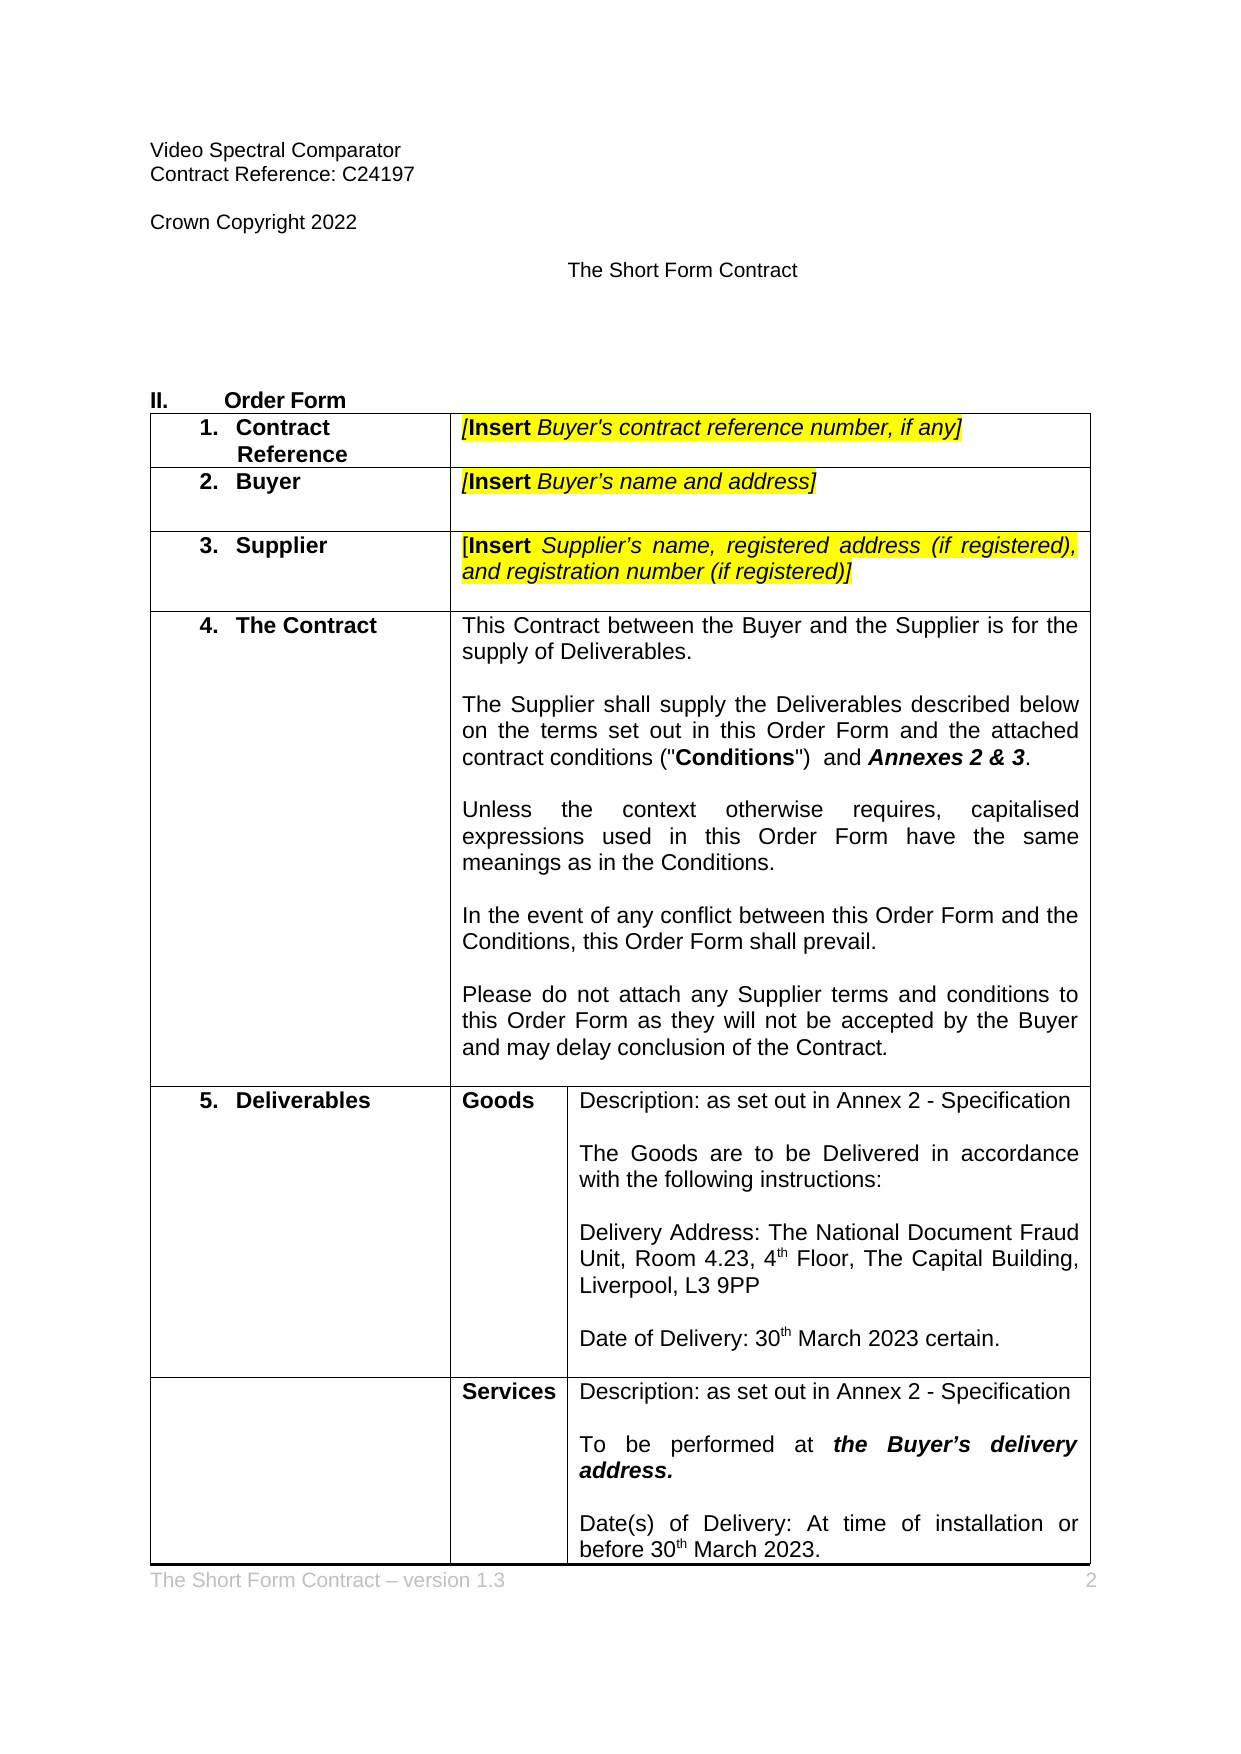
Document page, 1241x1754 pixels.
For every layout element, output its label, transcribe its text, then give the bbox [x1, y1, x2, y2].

table_cell Supplier [151, 532, 450, 611]
table_cell [Insert Buyer’s name and address] [451, 468, 1090, 531]
table_header [Insert Buyer's contract reference number, if any] [451, 414, 1090, 467]
table_cell [Insert Supplier’s name, registered address (if registered), and registration number (if registered)] [451, 532, 1090, 611]
table_cell Description: as set out in Annex 2 - Specification The Goods are to be Delivered in accordance with the following instructions: Delivery Address: The National Document Fraud Unit, Room 4.23, 4th Floor, The Capital Building, Liverpool, L3 9PP Date of Delivery: 30th March 2023 certain. [568, 1087, 1090, 1377]
table_cell Deliverables [151, 1087, 450, 1377]
list Order Form [150, 387, 1090, 413]
table_cell The Contract [151, 612, 450, 1086]
table_cell Goods [451, 1087, 567, 1377]
table_cell Services [451, 1378, 567, 1563]
table_cell Buyer [151, 468, 450, 531]
table_header Contract Reference [151, 414, 450, 467]
table_cell Description: as set out in Annex 2 - Specification To be performed at the Buyer’s delivery address. Date(s) of Delivery: At time of installation or before 30th March 2023. [568, 1378, 1090, 1563]
table_cell This Contract between the Buyer and the Supplier is for the supply of Deliverables. The Supplier shall supply the Deliverables described below on the terms set out in this Order Form and the attached contract conditions ("Conditions") and Annexes 2 & 3. Unless the context otherwise requires, capitalised expressions used in this Order Form have the same meanings as in the Conditions. In the event of any conflict between this Order Form and the Conditions, this Order Form shall prevail. Please do not attach any Supplier terms and conditions to this Order Form as they will not be accepted by the Buyer and may delay conclusion of the Contract. [451, 612, 1090, 1086]
table_cell [151, 1378, 450, 1563]
